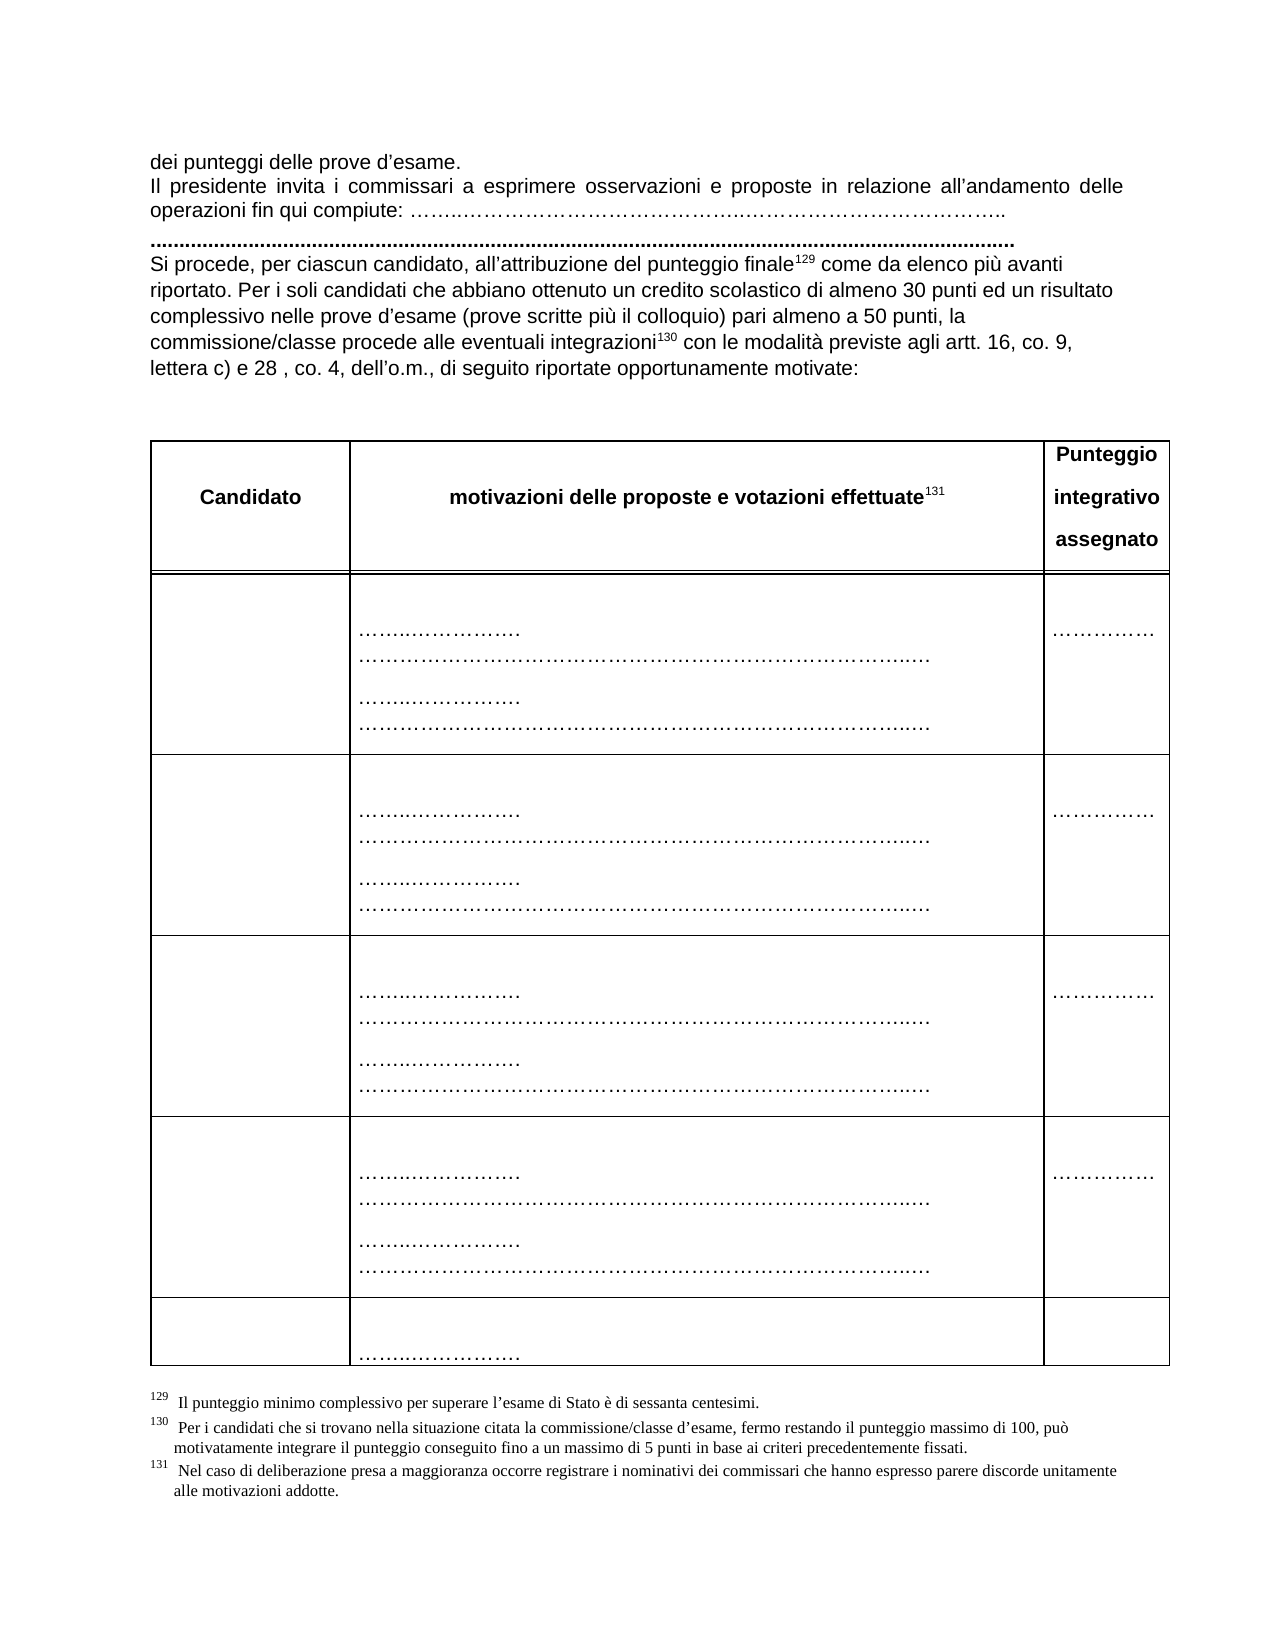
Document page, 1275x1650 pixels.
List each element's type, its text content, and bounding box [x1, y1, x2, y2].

text Si procede, per ciascun candidato, all’attribuzione del punteggio finale come da elenco più avanti riportato. Per i soli candidati che abbiano ottenuto un credito scolastico di almeno 30 punti ed un risultato complessivo nelle prove d’esame (prove scritte più il colloquio) pari almeno a 50 punti, la commissione/classe procede alle eventuali integrazioni con le modalità previste agli artt. 16, co. 9, lettera c) e 28 , co. 4, dell’o.m., di seguito riportate opportunamente motivate: [150, 252, 1125, 379]
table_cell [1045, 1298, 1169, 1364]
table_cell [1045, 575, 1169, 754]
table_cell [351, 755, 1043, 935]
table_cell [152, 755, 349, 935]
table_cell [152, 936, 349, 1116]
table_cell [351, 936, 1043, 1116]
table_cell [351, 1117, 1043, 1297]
text ...................................................................................................................................................... [150, 228, 1125, 252]
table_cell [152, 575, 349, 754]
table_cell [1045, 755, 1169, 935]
text Il presidente invita i commissari a esprimere osservazioni e proposte in relazione all’andamento delle operazioni fin qui compiute: ……..…………………………………..……………………………….. [150, 174, 1125, 222]
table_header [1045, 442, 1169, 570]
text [150, 150, 1125, 174]
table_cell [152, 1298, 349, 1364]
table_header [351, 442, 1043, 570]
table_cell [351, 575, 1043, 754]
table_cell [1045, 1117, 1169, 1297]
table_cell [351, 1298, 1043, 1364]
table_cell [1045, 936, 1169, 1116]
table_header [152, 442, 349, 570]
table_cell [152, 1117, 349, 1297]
